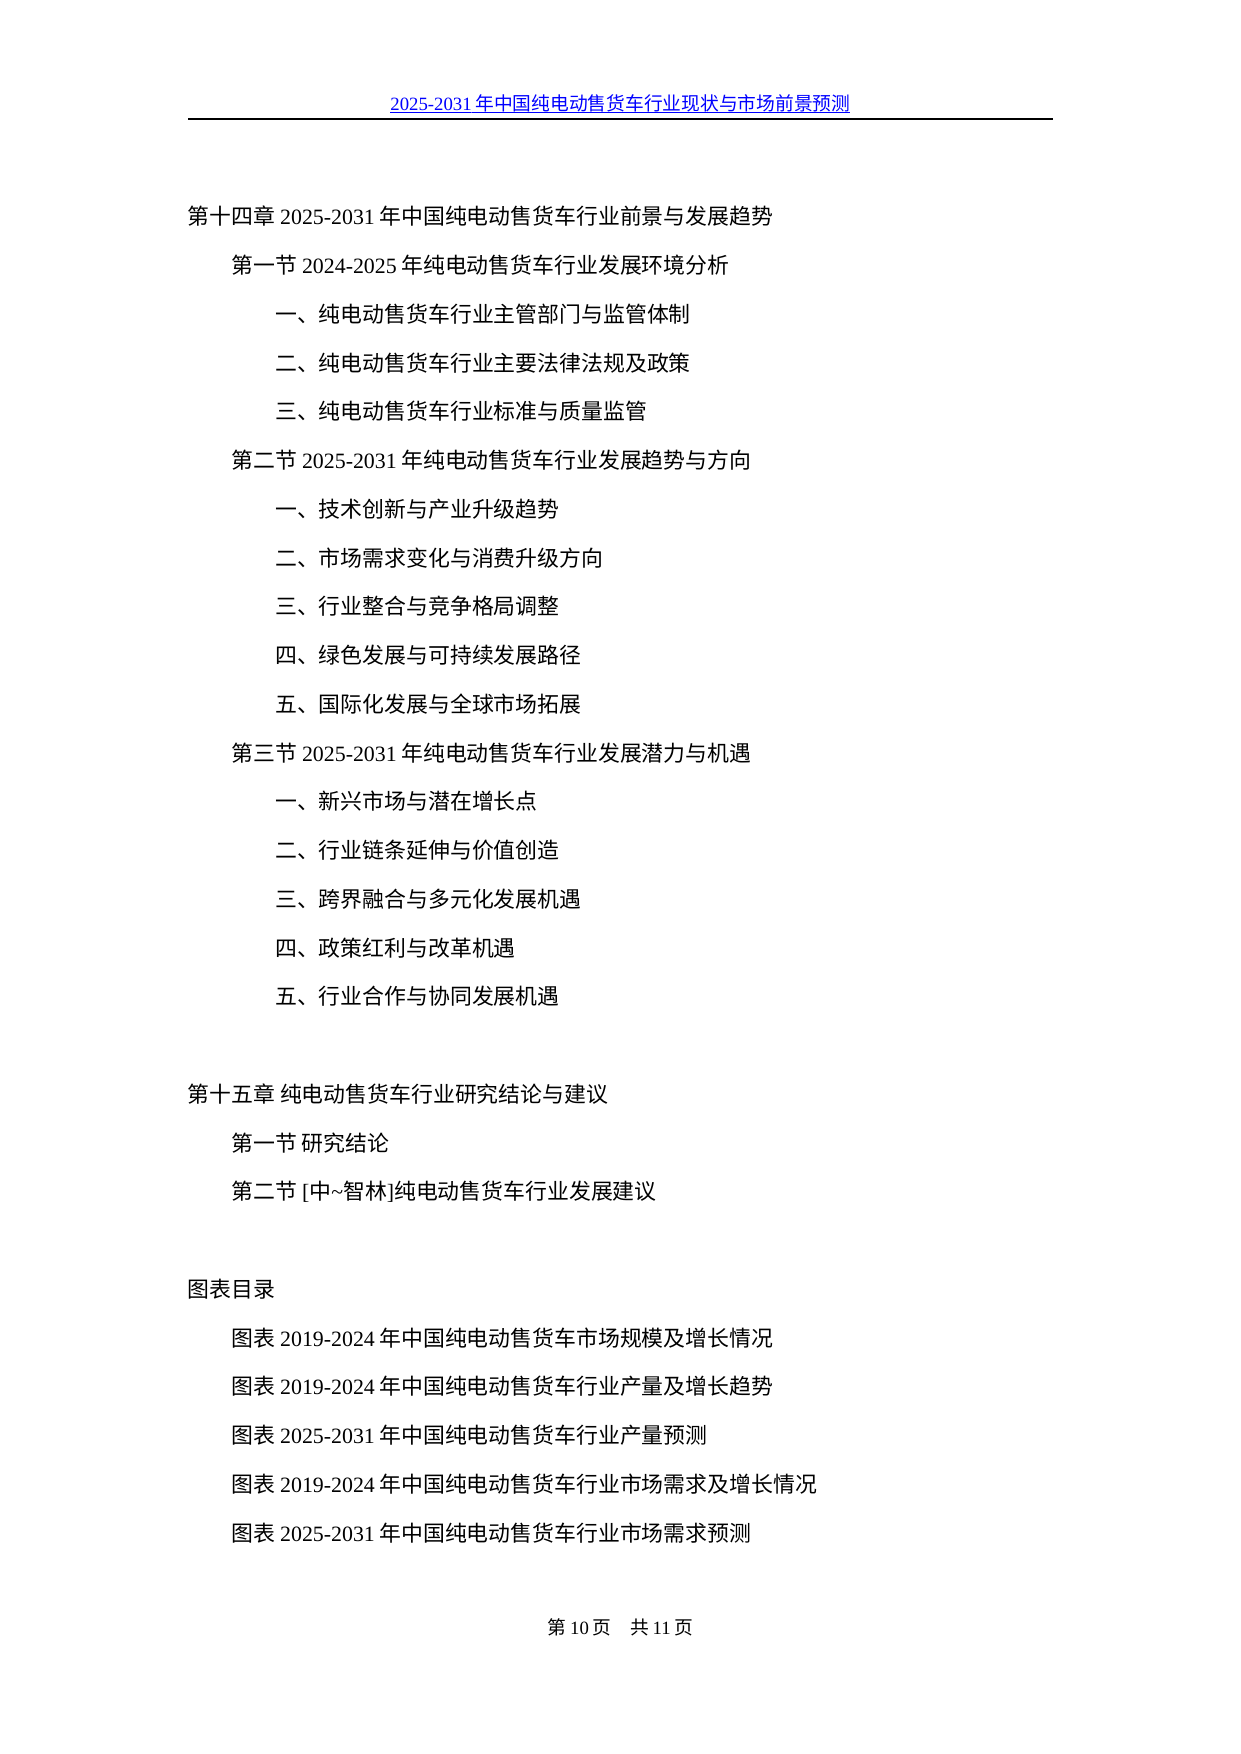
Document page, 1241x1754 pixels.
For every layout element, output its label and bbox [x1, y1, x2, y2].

text [187, 150, 1053, 1548]
